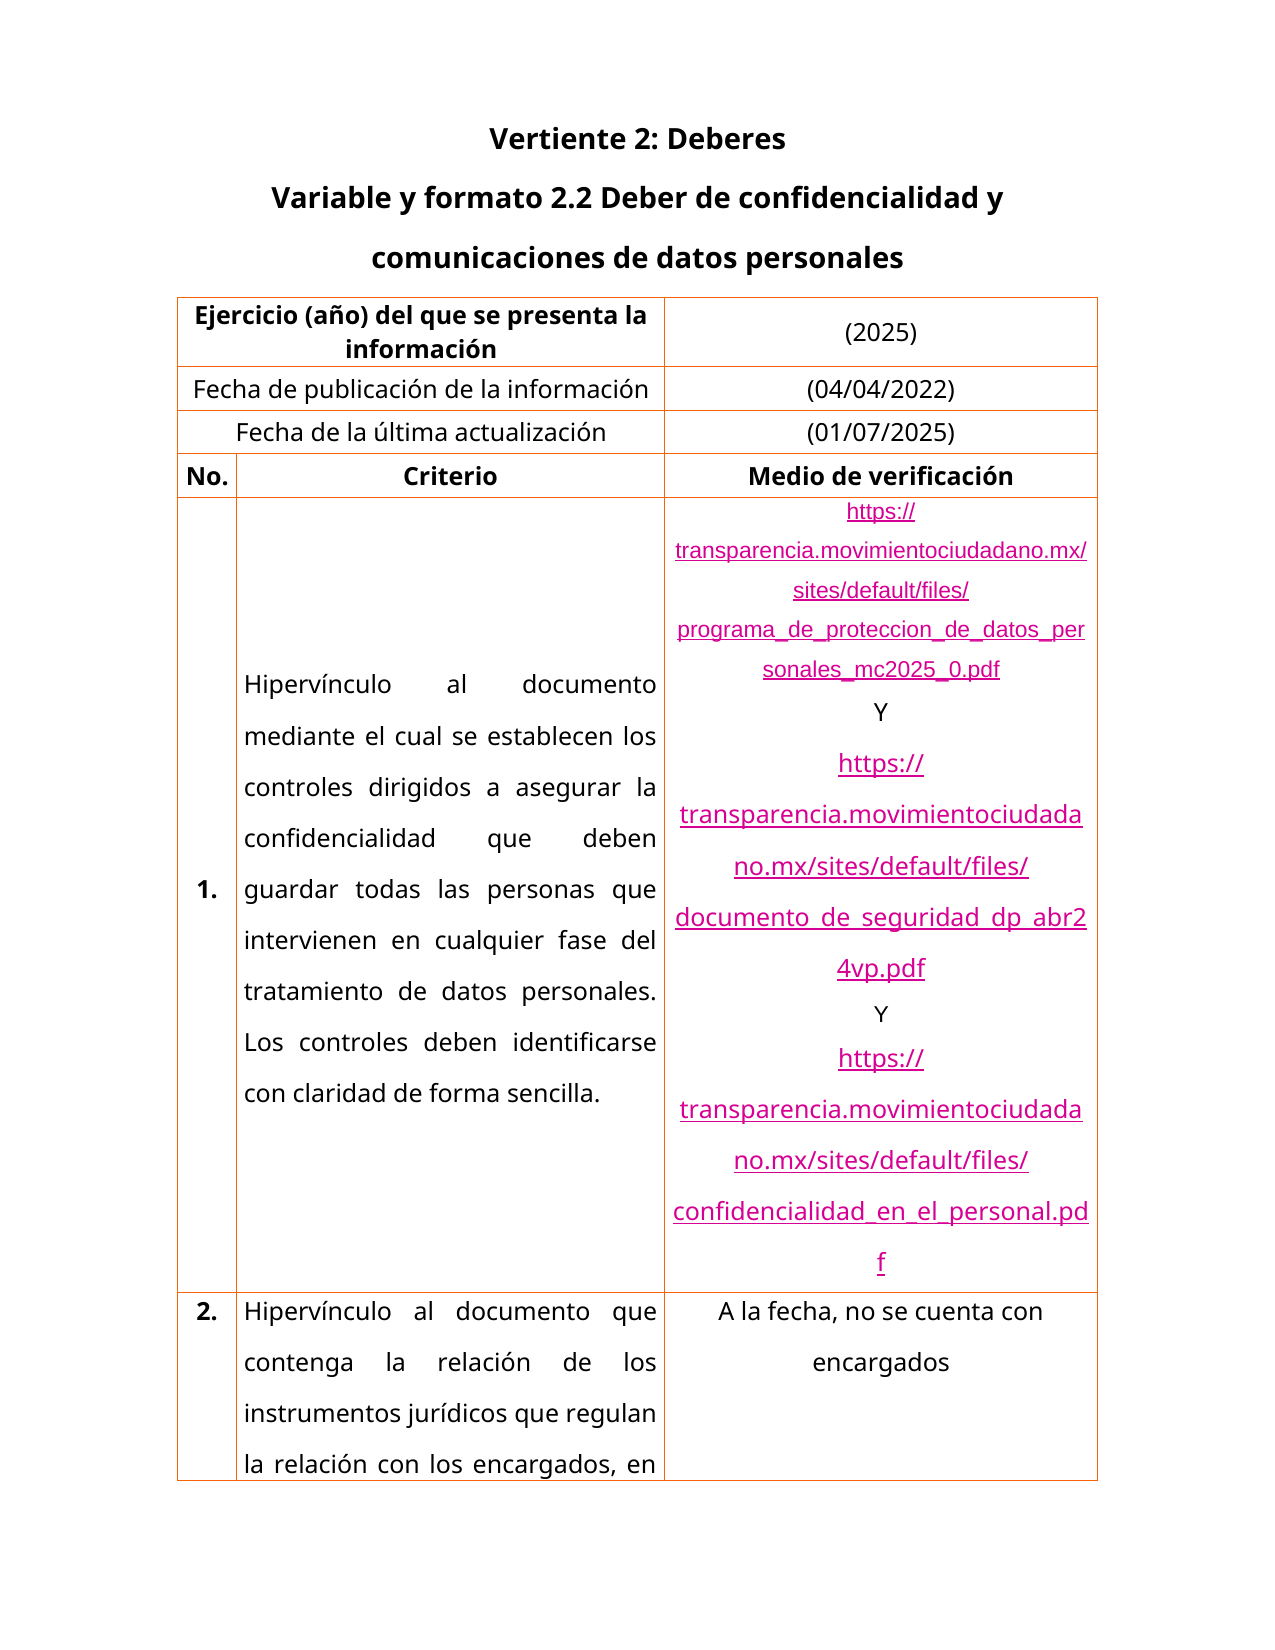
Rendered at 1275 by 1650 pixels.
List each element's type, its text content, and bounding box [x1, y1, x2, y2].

text Vertiente 2: Deberes [177, 118, 1098, 158]
text Variable y formato 2.2 Deber de confidencialidad y comunicaciones de datos personales [177, 178, 1098, 277]
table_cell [665, 1293, 1097, 1480]
table_cell Hipervínculo al documento mediante el cual se establecen los controles dirigidos a asegurar la confidencialidad que deben guardar todas las personas que intervienen en cualquier fase del tratamiento de datos personales. Los controles deben identificarse con claridad de forma sencilla. [237, 498, 664, 1292]
table_cell 2. [178, 1293, 236, 1480]
table_cell (04/04/2022) [665, 367, 1097, 410]
table_cell 1. [178, 498, 236, 1292]
table_cell Criterio [237, 454, 664, 497]
table_header Ejercicio (año) del que se presenta la información [178, 298, 664, 366]
table_cell https://transparencia.movimientociudadano.mx/sites/default/files/programa_de_proteccion_de_datos_personales_mc2025_0.pdf Y https://transparencia.movimientociudadano.mx/sites/default/files/documento_de_seguridad_dp_abr24vp.pdf Y https://transparencia.movimientociudadano.mx/sites/default/files/confidencialidad_en_el_personal.pdf [665, 498, 1097, 1292]
table_cell No. [178, 454, 236, 497]
table_cell Medio de verificación [665, 454, 1097, 497]
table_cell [237, 1293, 664, 1480]
table_cell Fecha de la última actualización [178, 411, 664, 453]
table_cell Fecha de publicación de la información [178, 367, 664, 410]
table_cell (01/07/2025) [665, 411, 1097, 453]
table_header (2025) [665, 298, 1097, 366]
